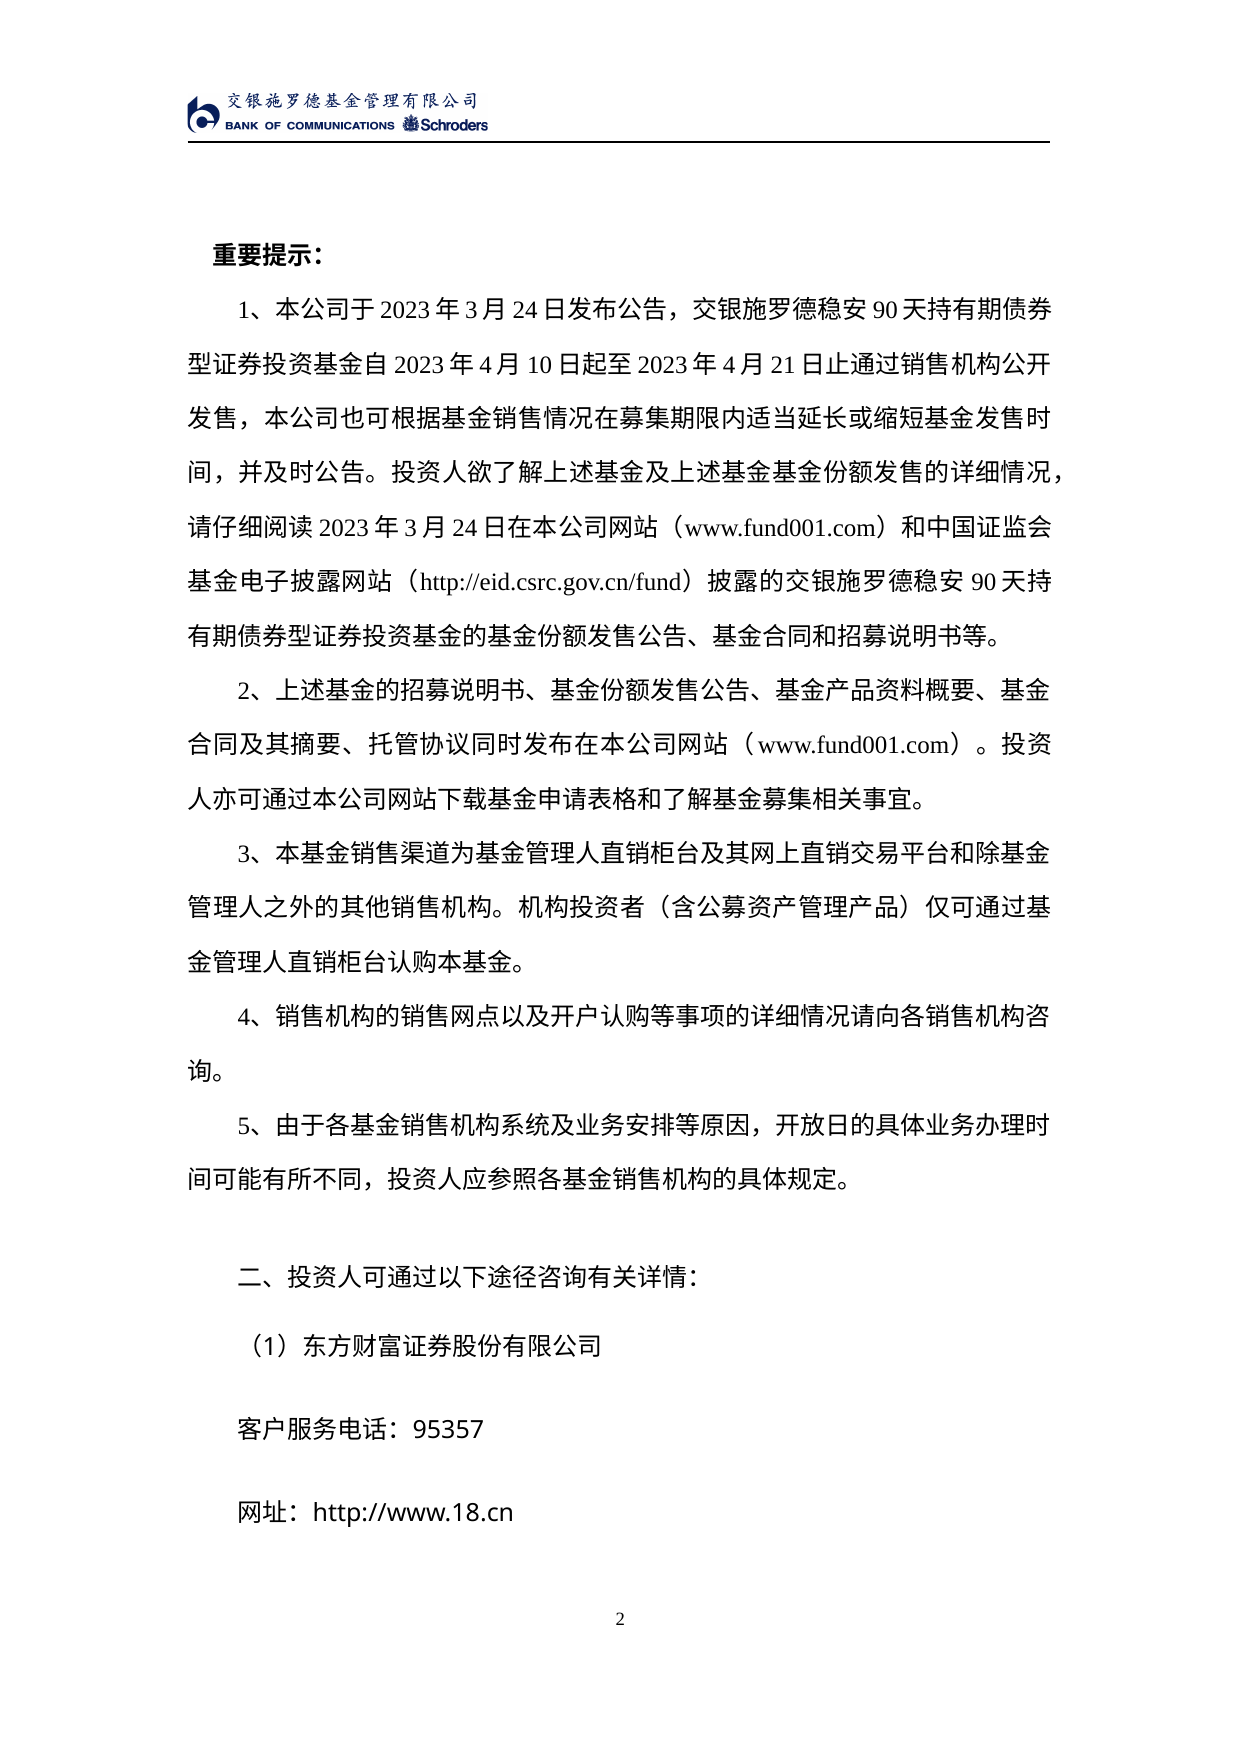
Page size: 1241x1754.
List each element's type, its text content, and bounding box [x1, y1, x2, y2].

text 客户服务电话：95357 [187, 1395, 1053, 1460]
text 5、由于各基金销售机构系统及业务安排等原因，开放日的具体业务办理时间可能有所不同，投资人应参照各基金销售机构的具体规定。 [187, 1105, 1053, 1196]
text 2、上述基金的招募说明书、基金份额发售公告、基金产品资料概要、基金合同及其摘要、托管协议同时发布在本公司网站（www.fund001.com）。投资人亦可通过本公司网站下载基金申请表格和了解基金募集相关事宜。 [187, 670, 1053, 815]
text 3、本基金销售渠道为基金管理人直销柜台及其网上直销交易平台和除基金管理人之外的其他销售机构。机构投资者（含公募资产管理产品）仅可通过基金管理人直销柜台认购本基金。 [187, 833, 1053, 978]
text 网址：http://www.18.cn [187, 1478, 1053, 1543]
text 二、投资人可通过以下途径咨询有关详情： [187, 1257, 1053, 1293]
picture [187, 93, 488, 133]
text （1）东方财富证券股份有限公司 [187, 1312, 1053, 1377]
text 1、本公司于2023年3月24日发布公告，交银施罗德稳安90天持有期债券型证券投资基金自2023年4月10日起至2023年4月21日止通过销售机构公开发售，本公司也可根据基金销售情况在募集期限内适当延长或缩短基金发售时间，并及时公告。投资人欲了解上述基金及上述基金基金份额发售的详细情况，请仔细阅读2023年3月24日在本公司网站（www.fund001.com）和中国证监会基金电子披露网站（http://eid.csrc.gov.cn/fund）披露的交银施罗德稳安90天持有期债券型证券投资基金的基金份额发售公告、基金合同和招募说明书等。 [187, 290, 1053, 652]
text 重要提示： [187, 235, 1053, 272]
text 4、销售机构的销售网点以及开户认购等事项的详细情况请向各销售机构咨询。 [187, 997, 1053, 1087]
